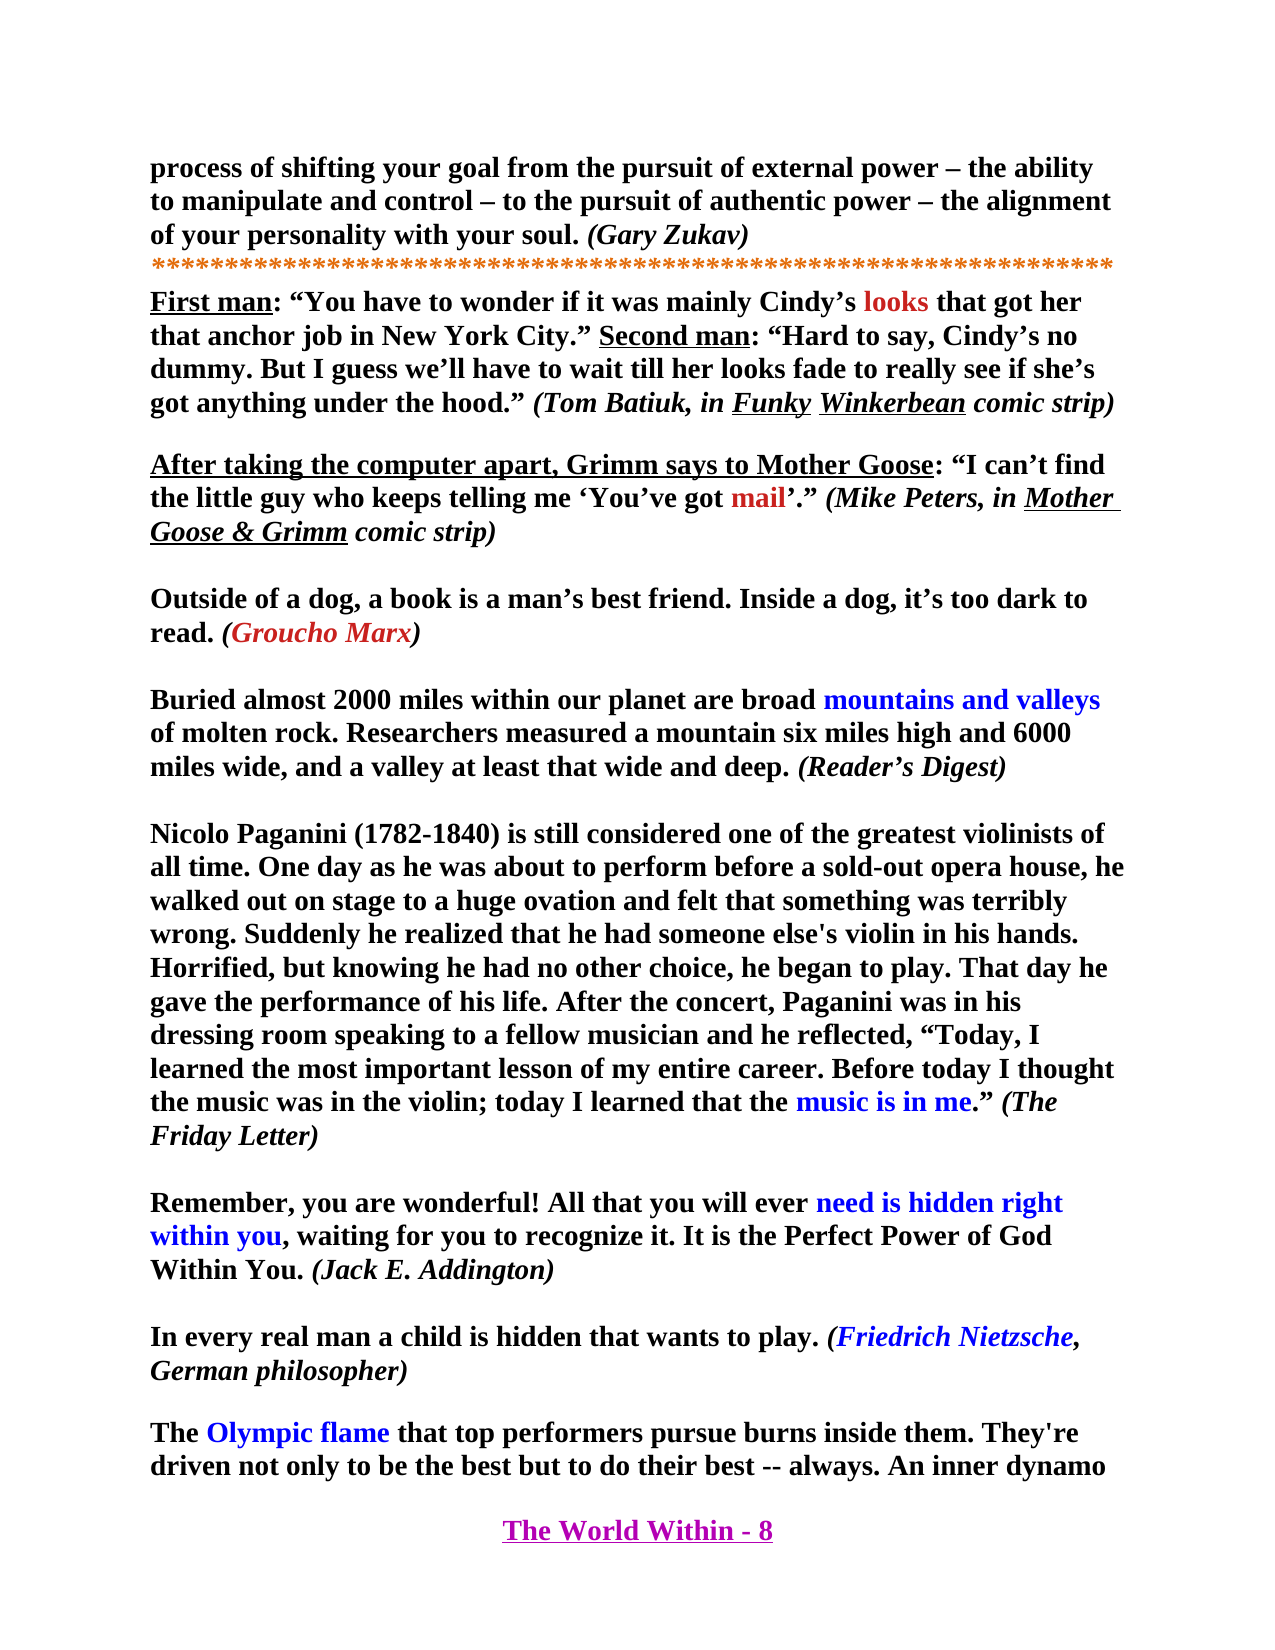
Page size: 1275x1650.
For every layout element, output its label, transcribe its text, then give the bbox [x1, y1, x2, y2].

text Buried almost 2000 miles within our planet are broad mountains and valleys of molten rock. Researchers measured a mountain six miles high and 6000 miles wide, and a valley at least that wide and deep. (Reader’s Digest) [150, 682, 1125, 782]
text Nicolo Paganini (1782-1840) is still considered one of the greatest violinists of all time. One day as he was about to perform before a sold-out opera house, he walked out on stage to a huge ovation and felt that something was terribly wrong. Suddenly he realized that he had someone else's violin in his hands. Horrified, but knowing he had no other choice, he began to play. That day he gave the performance of his life. After the concert, Paganini was in his dressing room speaking to a fellow musician and he reflected, “Today, I learned the most important lesson of my entire career. Before today I thought the music was in the violin; today I learned that the music is in me.” (The Friday Letter) [150, 816, 1125, 1151]
text In every real man a child is hidden that wants to play. (Friedrich Nietzsche, German philosopher) [150, 1319, 1125, 1415]
text Remember, you are wonderful! All that you will ever need is hidden right within you, waiting for you to recognize it. It is the Perfect Power of God Within You. (Jack E. Addington) [150, 1185, 1125, 1286]
text After taking the computer apart, Grimm says to Mother Goose: “I can’t find the little guy who keeps telling me ‘You’ve got mail’.” (Mike Peters, in Mother Goose & Grimm comic strip) [150, 447, 1125, 548]
text ****************************************************************** [150, 251, 1125, 284]
text Outside of a dog, a book is a man’s best friend. Inside a dog, it’s too dark to read. (Groucho Marx) [150, 581, 1125, 648]
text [150, 1415, 1125, 1482]
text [150, 150, 1125, 251]
text First man: “You have to wonder if it was mainly Cindy’s looks that got her that anchor job in New York City.” Second man: “Hard to say, Cindy’s no dummy. But I guess we’ll have to wait till her looks fade to really see if she’s got anything under the hood.” (Tom Batiuk, in Funky Winkerbean comic strip) [150, 284, 1125, 418]
